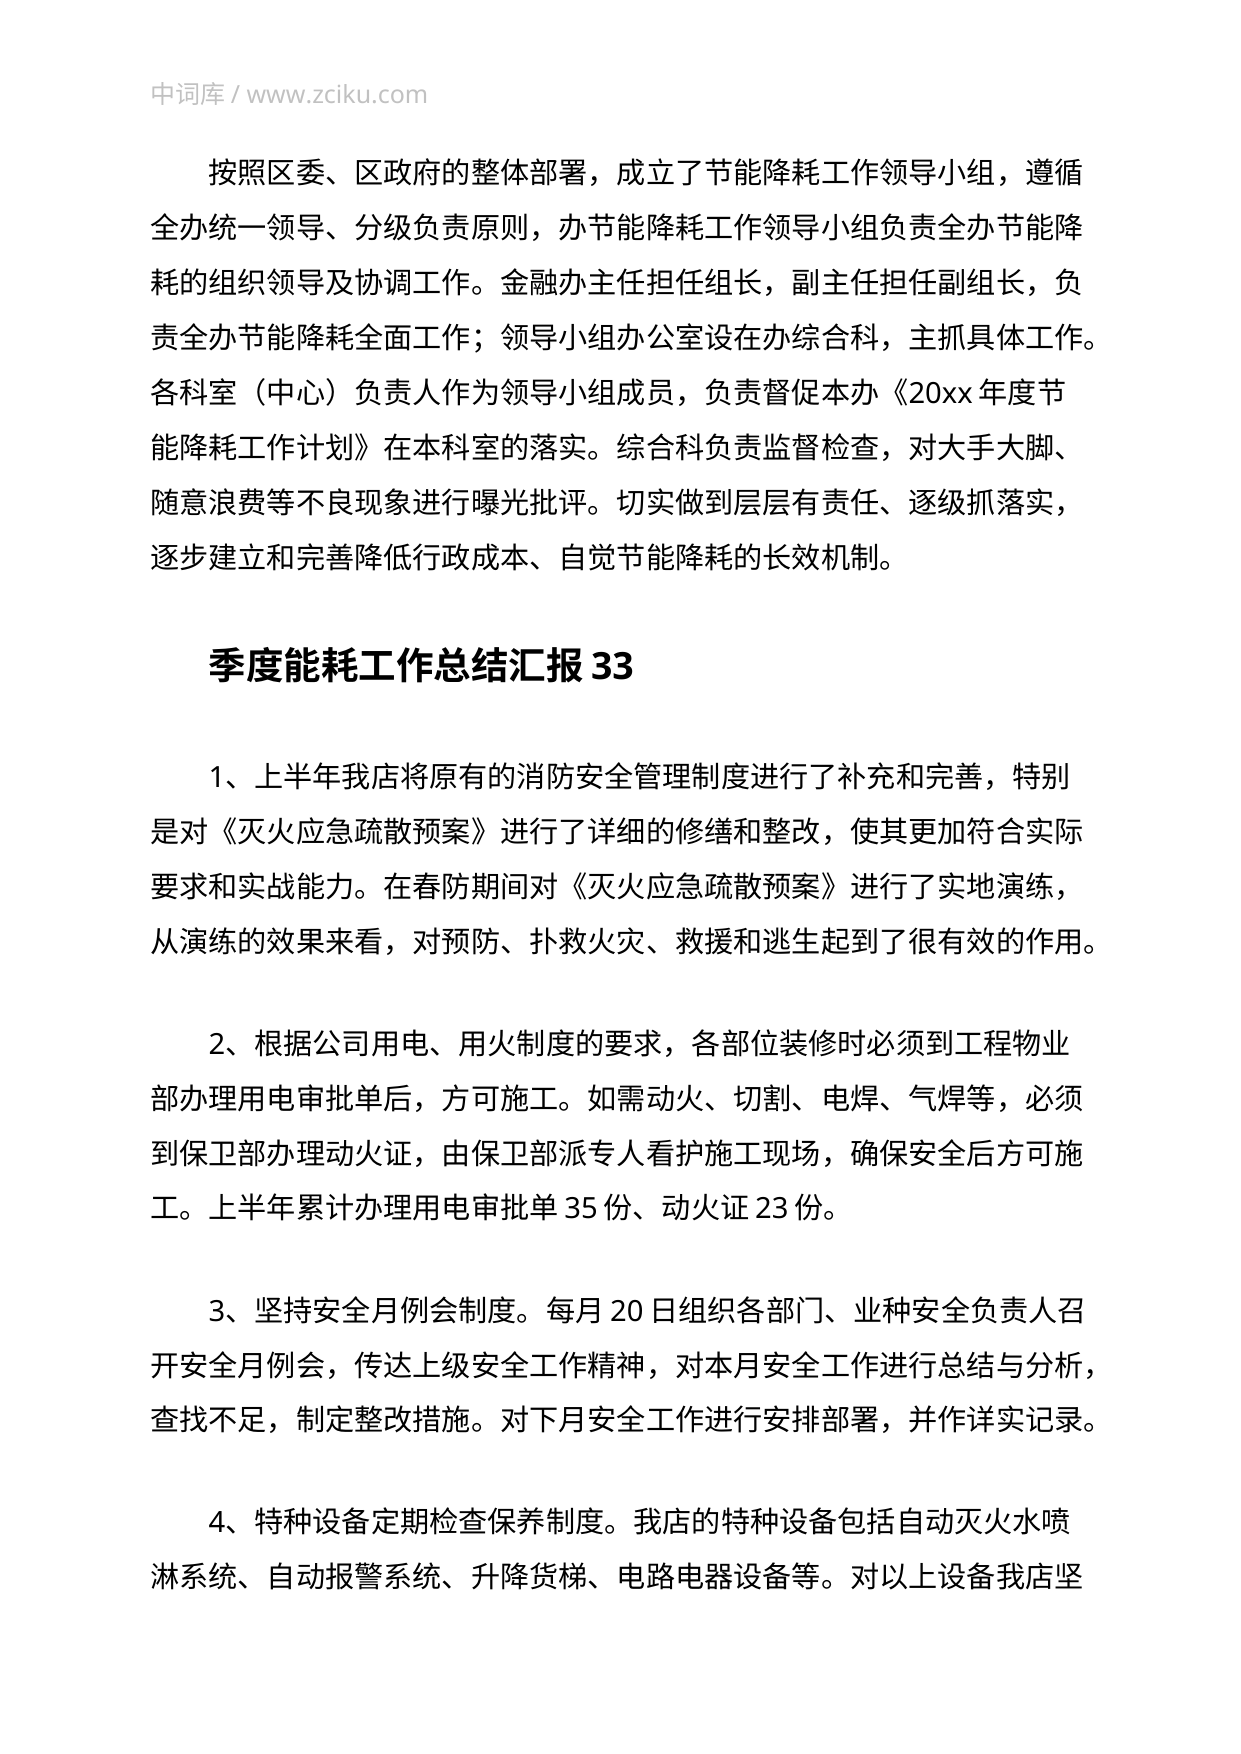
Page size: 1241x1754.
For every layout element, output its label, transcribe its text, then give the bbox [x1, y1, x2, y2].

text 季度能耗工作总结汇报33 [150, 636, 1090, 691]
text 3、坚持安全月例会制度。每月20日组织各部门、业种安全负责人召开安全月例会，传达上级安全工作精神，对本月安全工作进行总结与分析，查找不足，制定整改措施。对下月安全工作进行安排部署，并作详实记录。 [150, 1287, 1090, 1439]
text 2、根据公司用电、用火制度的要求，各部位装修时必须到工程物业部办理用电审批单后，方可施工。如需动火、切割、电焊、气焊等，必须到保卫部办理动火证，由保卫部派专人看护施工现场，确保安全后方可施工。上半年累计办理用电审批单35份、动火证23份。 [150, 1020, 1090, 1227]
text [150, 1499, 1090, 1596]
text 按照区委、区政府的整体部署，成立了节能降耗工作领导小组，遵循全办统一领导、分级负责原则，办节能降耗工作领导小组负责全办节能降耗的组织领导及协调工作。金融办主任担任组长，副主任担任副组长，负责全办节能降耗全面工作；领导小组办公室设在办综合科，主抓具体工作。各科室（中心）负责人作为领导小组成员，负责督促本办《20xx年度节能降耗工作计划》在本科室的落实。综合科负责监督检查，对大手大脚、随意浪费等不良现象进行曝光批评。切实做到层层有责任、逐级抓落实，逐步建立和完善降低行政成本、自觉节能降耗的长效机制。 [150, 150, 1090, 577]
text 1、上半年我店将原有的消防安全管理制度进行了补充和完善，特别是对《灭火应急疏散预案》进行了详细的修缮和整改，使其更加符合实际要求和实战能力。在春防期间对《灭火应急疏散预案》进行了实地演练，从演练的效果来看，对预防、扑救火灾、救援和逃生起到了很有效的作用。 [150, 754, 1090, 961]
